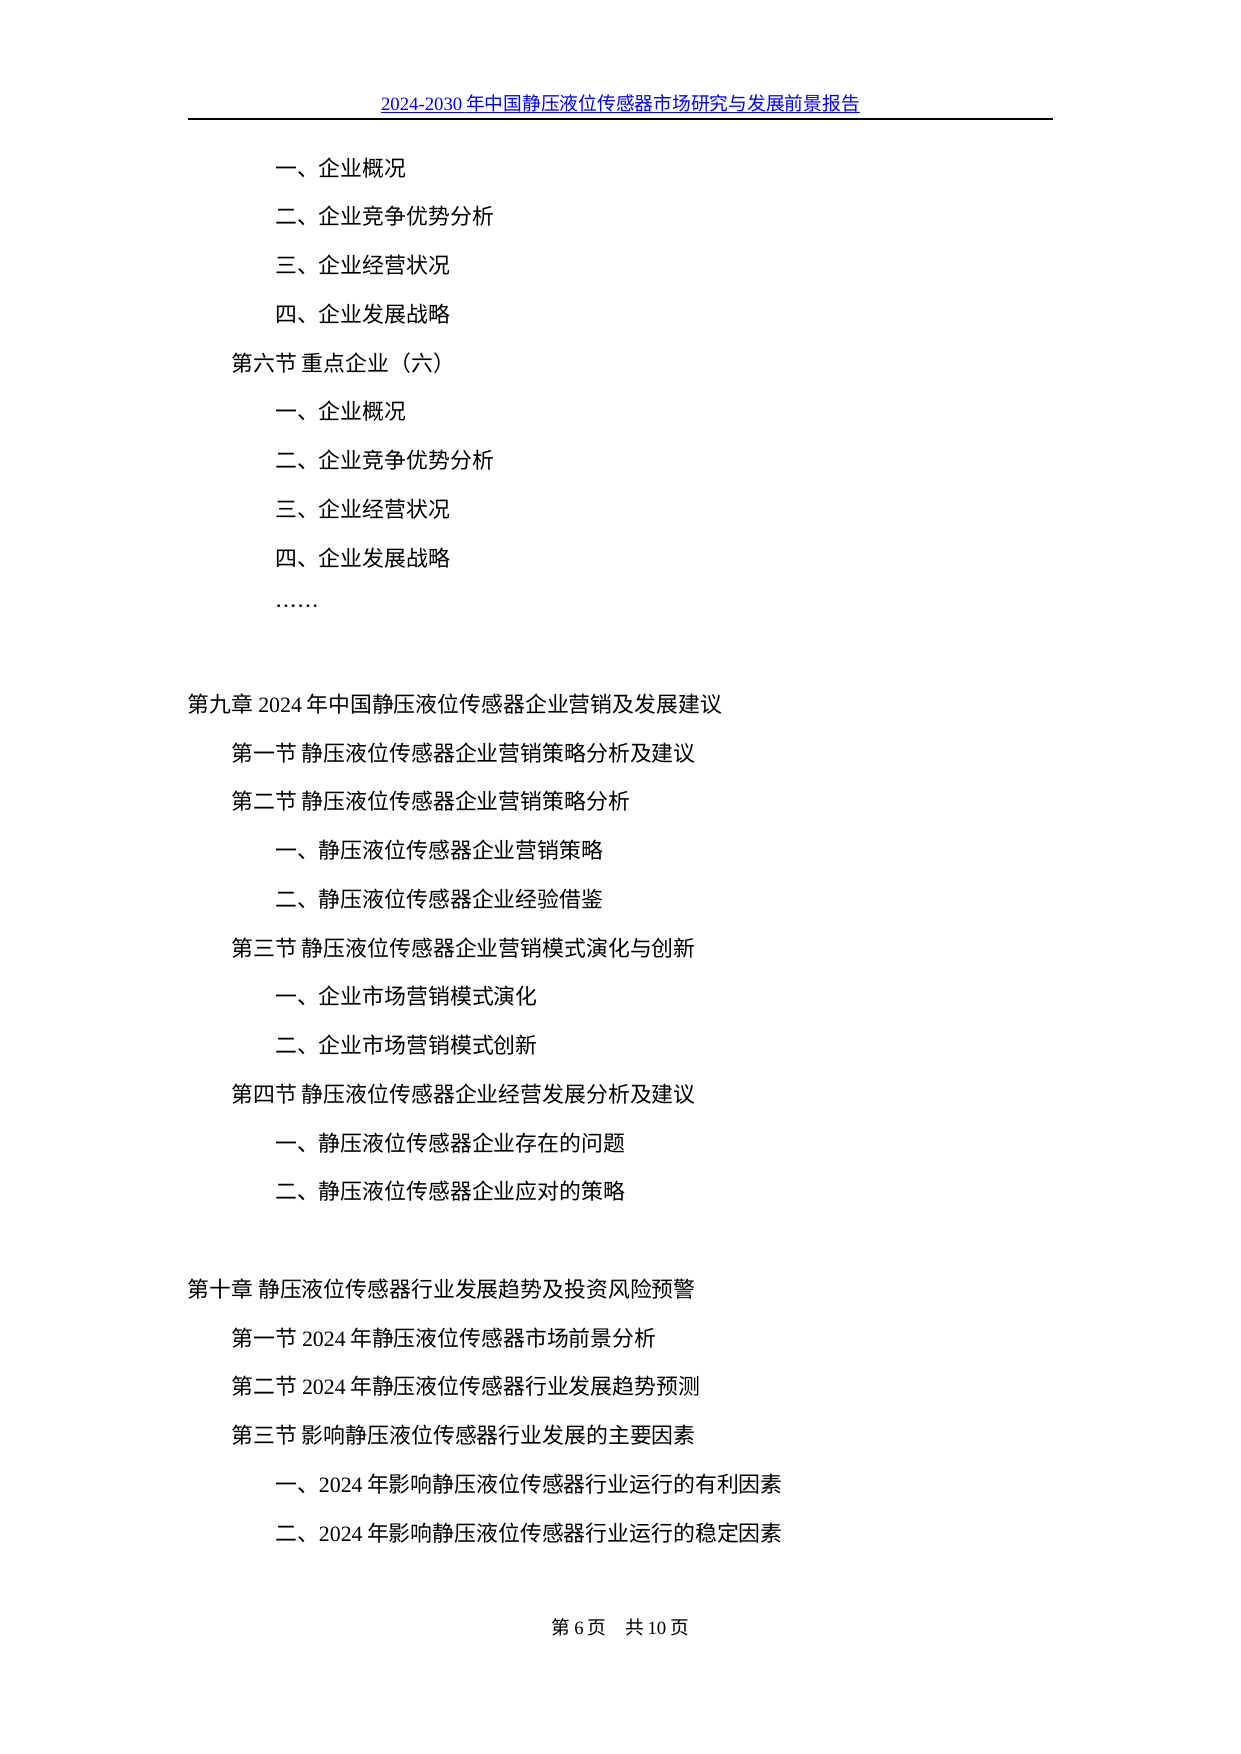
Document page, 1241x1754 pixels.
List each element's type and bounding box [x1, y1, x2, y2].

text [187, 150, 1053, 1548]
